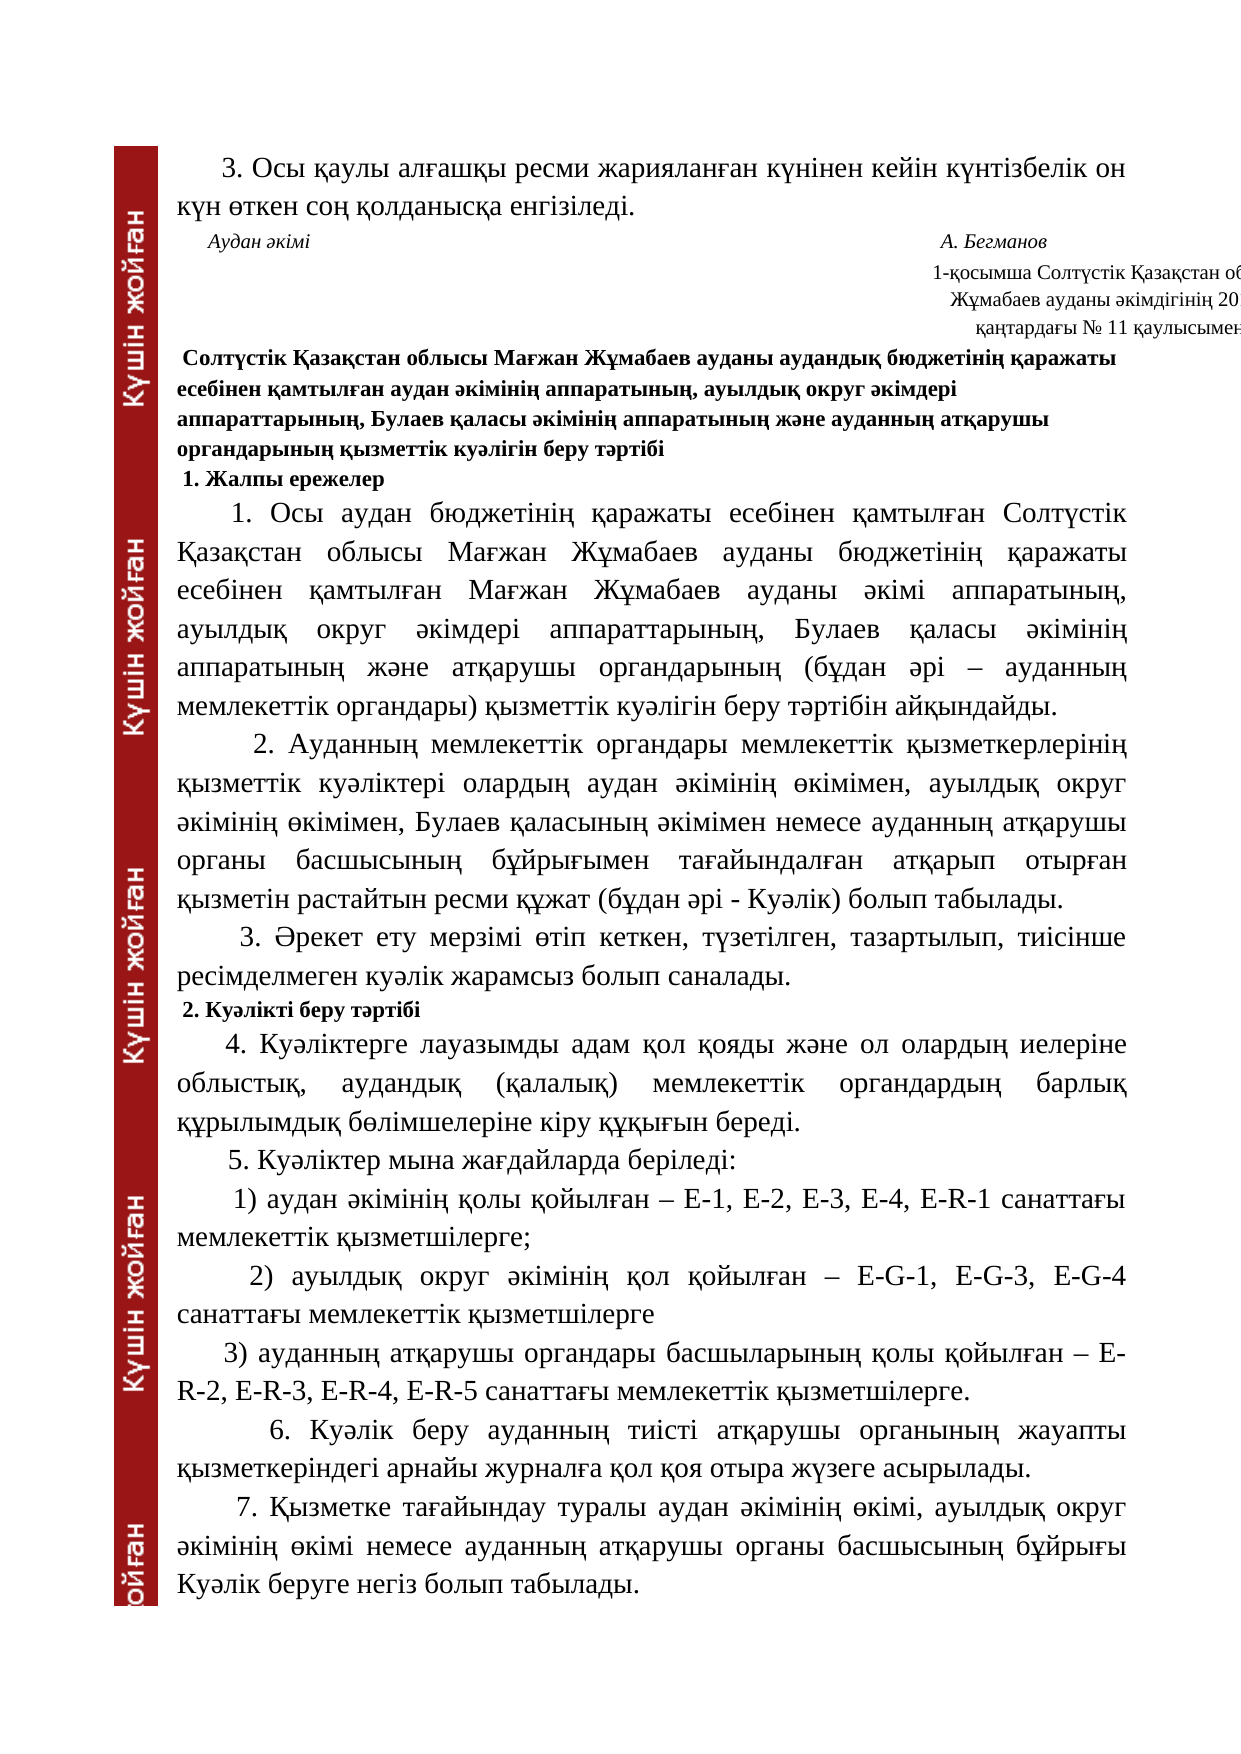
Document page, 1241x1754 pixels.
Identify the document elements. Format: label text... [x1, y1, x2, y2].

picture [114, 722, 158, 727]
text 3. Осы қаулы алғашқы ресми жарияланған күнінен кейін күнтізбелік он күн өткен соң қолданысқа енгізіледі. [112, 150, 1128, 222]
table_header [101, 258, 912, 344]
picture [114, 1176, 158, 1181]
picture [114, 1330, 158, 1335]
picture [114, 1600, 158, 1606]
text 3. Әрекет ету мерзімі өтіп кеткен, түзетілген, тазартылып, тиісінше ресімделмеген куәлік жарамсыз болып саналады. [112, 919, 1128, 991]
table_header А. Бегманов [939, 227, 1240, 258]
text 6. Куәлік беру ауданның тиісті атқарушы органының жауапты қызметкеріндегі арнайы журналға қол қоя отыра жүзеге асырылады. [112, 1412, 1128, 1484]
table_header Аудан әкімі [101, 227, 939, 258]
picture [114, 1253, 158, 1258]
text 1) аудан әкімінің қолы қойылған – Е-1, Е-2, Е-3, Е-4, Е-R-1 санаттағы мемлекеттік қызметшілерге; [112, 1181, 1128, 1253]
text 2) ауылдық округ әкімінің қол қойылған – Е-G-1, Е-G-3, Е-G-4 санаттағы мемлекеттік қызметшілерге [112, 1258, 1128, 1330]
text 5. Куәліктер мына жағдайларда беріледі: [112, 1142, 1128, 1176]
table_header 1-қосымша Солтүстік Қазақстан облысы Мағжан Жұмабаев ауданы әкімдігінің 2017 жылғы 20 қаңтардағы № 11 қаулысымен бекітілді [912, 258, 1240, 344]
text 3) ауданның атқарушы органдары басшыларының қолы қойылған – Е-R-2, Е-R-3, Е-R-4, Е-R-5 санаттағы мемлекеттік қызметшілерге. [112, 1335, 1128, 1407]
text 1. Жалпы ережелер [112, 465, 1128, 492]
picture [114, 991, 158, 996]
text 1. Осы аудан бюджетінің қаражаты есебінен қамтылған Солтүстік Қазақстан облысы Мағжан Жұмабаев ауданы бюджетінің қаражаты есебінен қамтылған Мағжан Жұмабаев ауданы әкімі аппаратының, ауылдық округ әкімдері аппараттарының, Булаев қаласы әкімінің аппаратының және атқарушы органдарының (бұдан әрі – ауданның мемлекеттік органдары) қызметтік куәлігін беру тәртібін айқындайды. [112, 495, 1128, 722]
text 7. Қызметке тағайындау туралы аудан әкімінің өкімі, ауылдық округ әкімінің өкімі немесе ауданның атқарушы органы басшысының бұйрығы Куәлік беруге негіз болып табылады. [112, 1489, 1128, 1600]
picture [114, 146, 158, 150]
picture [114, 1484, 158, 1489]
picture [114, 1023, 158, 1027]
text 2. Куәлікті беру тәртібі [112, 996, 1128, 1023]
text Солтүстік Қазақстан облысы Мағжан Жұмабаев ауданы аудандық бюджетінің қаражаты есебінен қамтылған аудан әкімінің аппаратының, ауылдық округ әкімдері аппараттарының, Булаев қаласы әкімінің аппаратының және ауданның атқарушы органдарының қызметтік куәлігін беру тәртібі [112, 344, 1128, 461]
text 4. Куәліктерге лауазымды адам қол қояды және ол олардың иелеріне облыстық, аудандық (қалалық) мемлекеттік органдардың барлық құрылымдық бөлімшелеріне кіру құқығын береді. [112, 1027, 1128, 1137]
picture [114, 1137, 158, 1142]
picture [114, 461, 158, 465]
picture [114, 1407, 158, 1412]
picture [114, 222, 158, 227]
text 2. Ауданның мемлекеттік органдары мемлекеттік қызметкерлерінің қызметтік куәліктері олардың аудан әкімінің өкімімен, ауылдық округ әкімінің өкімімен, Булаев қаласының әкімімен немесе ауданның атқарушы органы басшысының бұйрығымен тағайындалған атқарып отырған қызметін растайтын ресми құжат (бұдан әрі - Куәлік) болып табылады. [112, 727, 1128, 914]
picture [114, 914, 158, 919]
